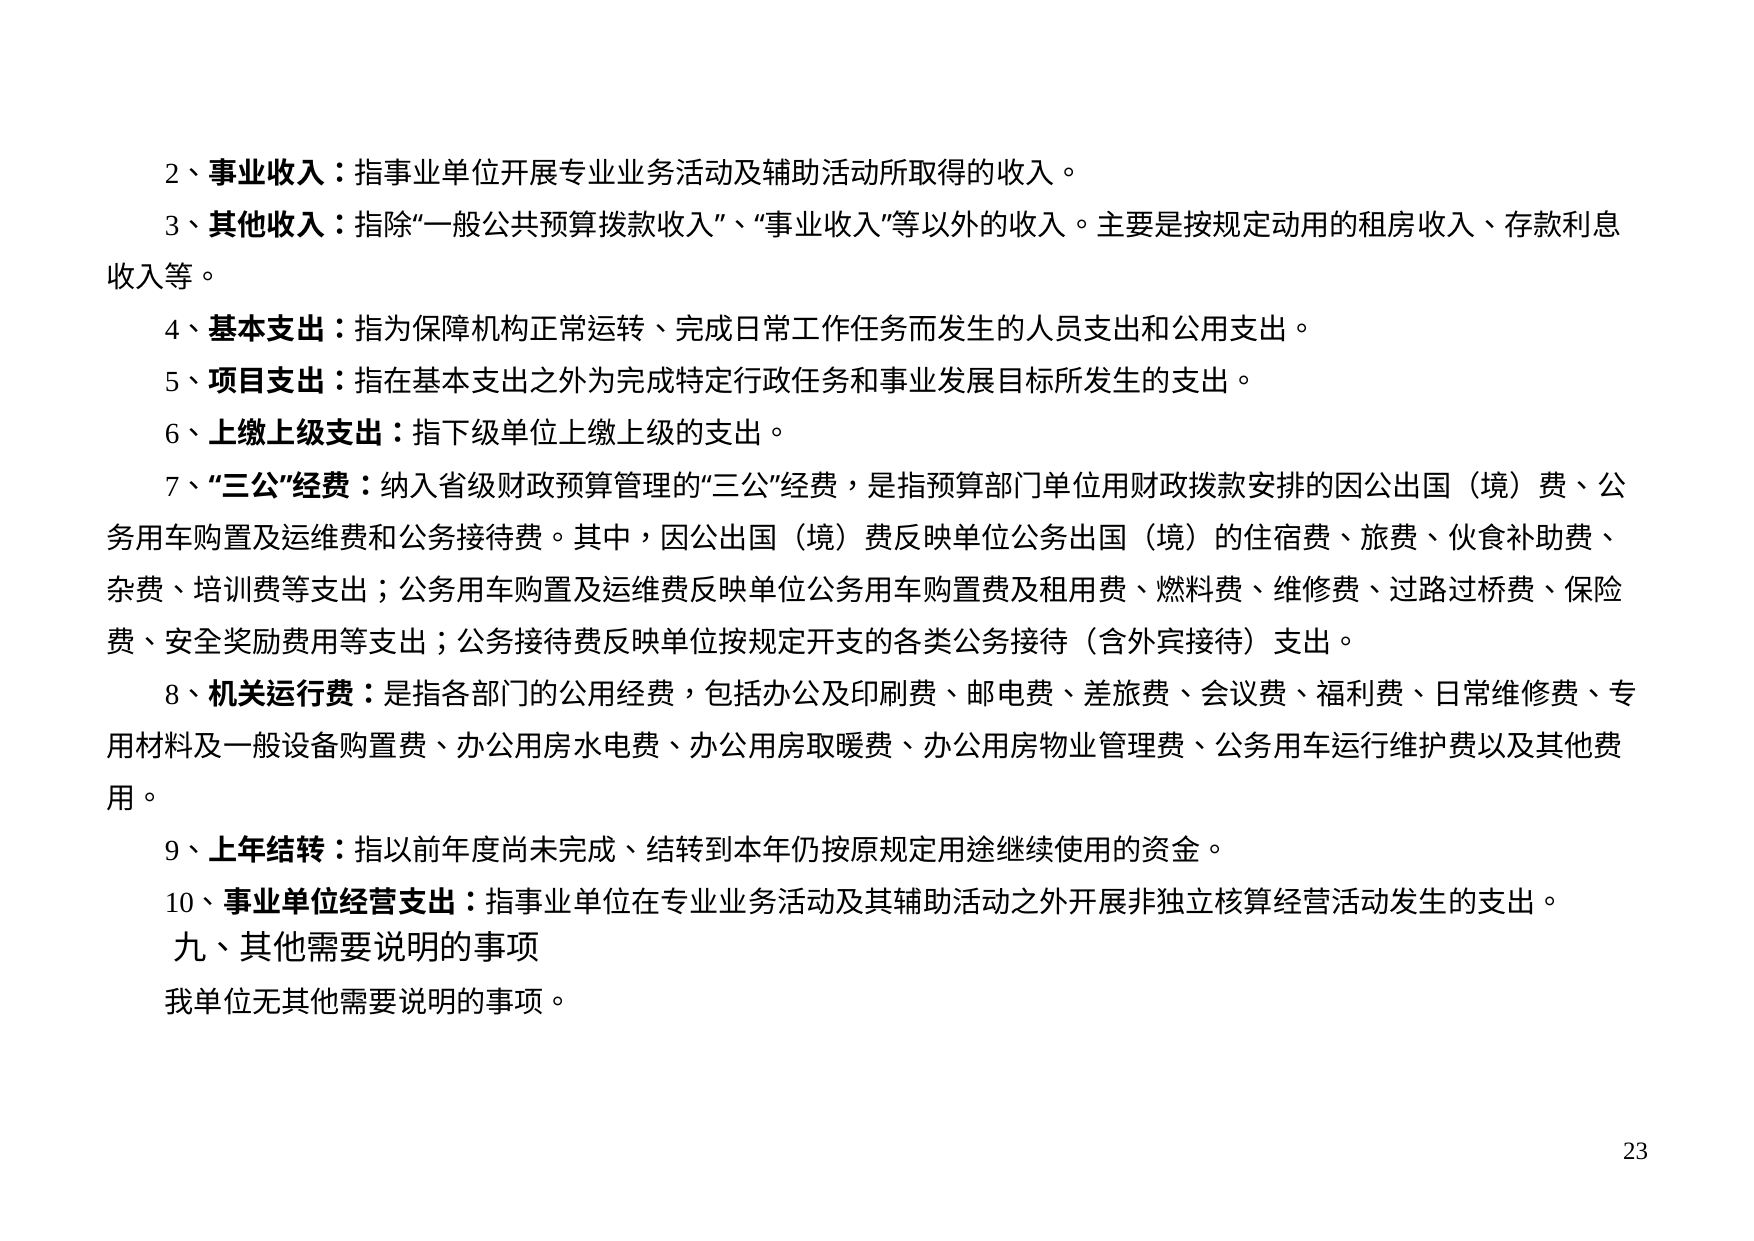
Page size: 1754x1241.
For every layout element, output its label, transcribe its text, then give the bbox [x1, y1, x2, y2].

text 4、基本支出：指为保障机构正常运转、完成日常工作任务而发生的人员支出和公用支出。 [106, 298, 1648, 350]
text 我单位无其他需要说明的事项。 [106, 971, 1648, 1023]
text 10、事业单位经营支出：指事业单位在专业业务活动及其辅助活动之外开展非独立核算经营活动发生的支出。 [106, 871, 1648, 923]
text 9、上年结转：指以前年度尚未完成、结转到本年仍按原规定用途继续使用的资金。 [106, 819, 1648, 871]
text 6、上缴上级支出：指下级单位上缴上级的支出。 [106, 402, 1648, 454]
text 5、项目支出：指在基本支出之外为完成特定行政任务和事业发展目标所发生的支出。 [106, 350, 1648, 402]
text 2、事业收入：指事业单位开展专业业务活动及辅助活动所取得的收入。 [106, 142, 1648, 194]
text 3、其他收入：指除“一般公共预算拨款收入”、“事业收入”等以外的收入。主要是按规定动用的租房收入、存款利息收入等。 [106, 194, 1648, 298]
text 8、机关运行费：是指各部门的公用经费，包括办公及印刷费、邮电费、差旅费、会议费、福利费、日常维修费、专用材料及一般设备购置费、办公用房水电费、办公用房取暖费、办公用房物业管理费、公务用车运行维护费以及其他费用。 [106, 663, 1648, 819]
text 7、“三公”经费：纳入省级财政预算管理的“三公”经费，是指预算部门单位用财政拨款安排的因公出国（境）费、公务用车购置及运维费和公务接待费。其中，因公出国（境）费反映单位公务出国（境）的住宿费、旅费、伙食补助费、杂费、培训费等支出；公务用车购置及运维费反映单位公务用车购置费及租用费、燃料费、维修费、过路过桥费、保险费、安全奖励费用等支出；公务接待费反映单位按规定开支的各类公务接待（含外宾接待）支出。 [106, 454, 1648, 663]
text 九、其他需要说明的事项 [106, 924, 1648, 969]
